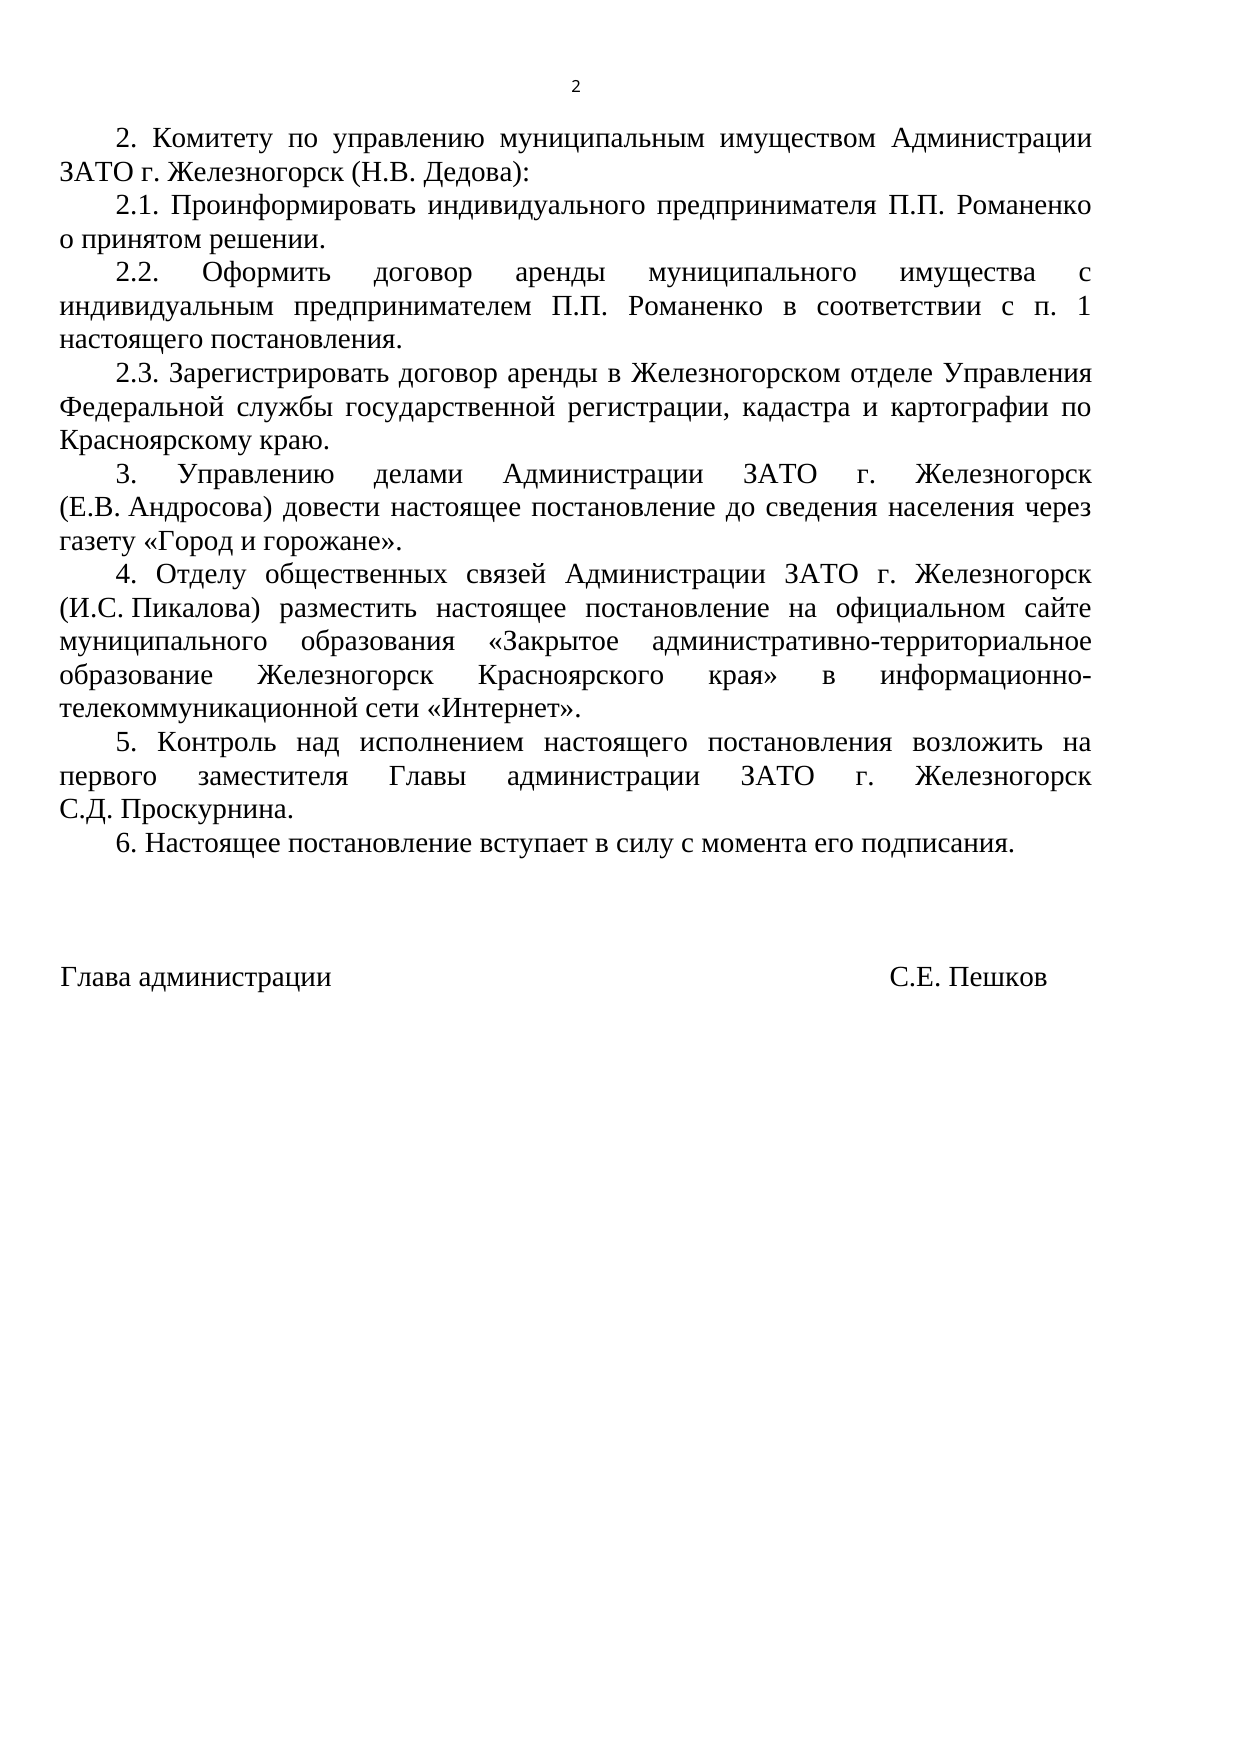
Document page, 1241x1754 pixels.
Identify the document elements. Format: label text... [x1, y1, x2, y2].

text 4. Отделу общественных связей Администрации ЗАТО г. Железногорск (И.С. Пикалова) разместить настоящее постановление на официальном сайте муниципального образования «Закрытое административно-территориальное образование Железногорск Красноярского края» в информационно-телекоммуникационной сети «Интернет». [59, 556, 1092, 724]
text 6. Настоящее постановление вступает в силу с момента его подписания. [59, 825, 1092, 858]
text 2. Комитету по управлению муниципальным имуществом Администрации ЗАТО г. Железногорск (Н.В. Дедова): [59, 120, 1092, 187]
text 2.2. Оформить договор аренды муниципального имущества с индивидуальным предпринимателем П.П. Романенко в соответствии с п. 1 настоящего постановления. [59, 254, 1092, 355]
text 5. Контроль над исполнением настоящего постановления возложить на первого заместителя Главы администрации ЗАТО г. Железногорск С.Д. Проскурнина. [59, 724, 1092, 825]
text 2.1. Проинформировать индивидуального предпринимателя П.П. Романенко о принятом решении. [59, 187, 1092, 254]
text Глава администрации С.Е. Пешков [0, 959, 1063, 992]
text 2.3. Зарегистрировать договор аренды в Железногорском отделе Управления Федеральной службы государственной регистрации, кадастра и картографии по Красноярскому краю. [59, 355, 1092, 456]
text 3. Управлению делами Администрации ЗАТО г. Железногорск (Е.В. Андросова) довести настоящее постановление до сведения населения через газету «Город и горожане». [59, 456, 1092, 556]
